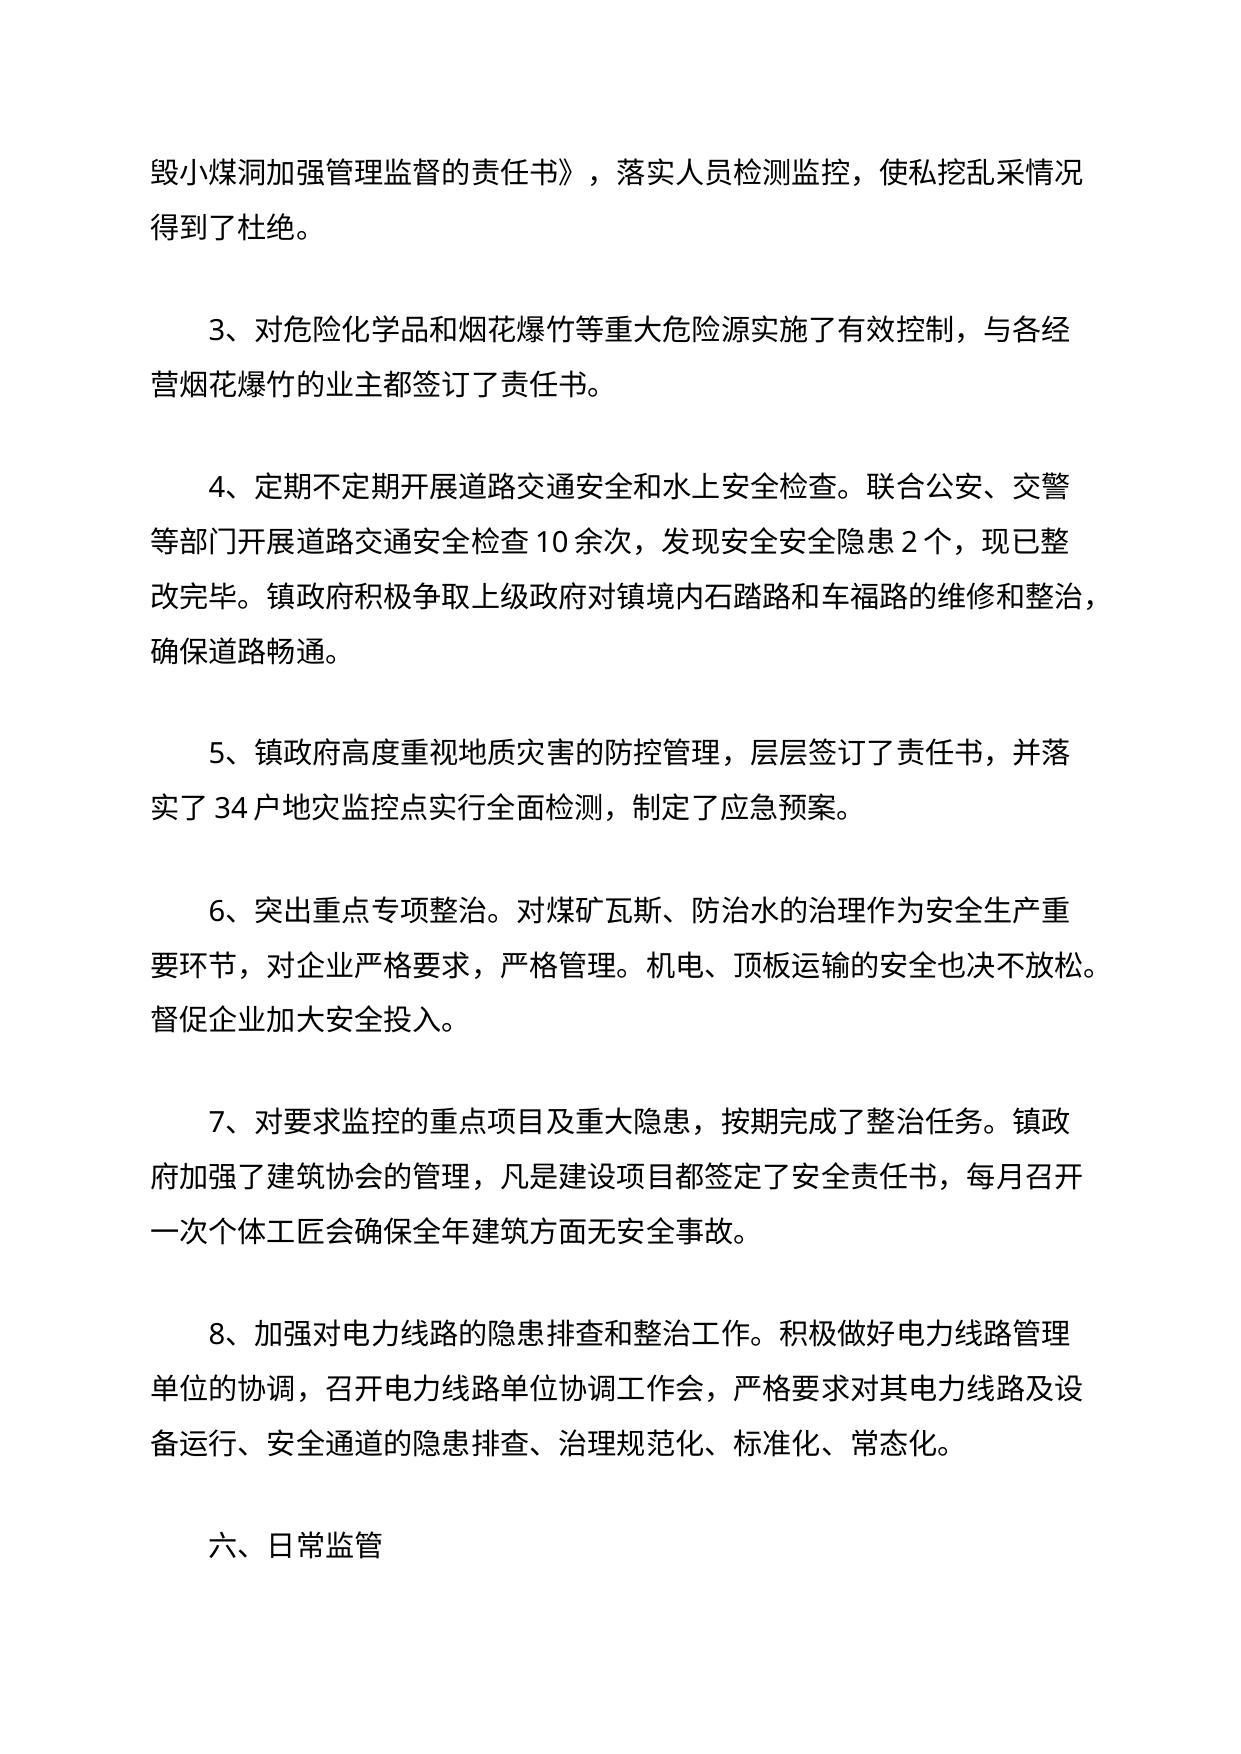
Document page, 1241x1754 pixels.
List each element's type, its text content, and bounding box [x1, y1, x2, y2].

text 3、对危险化学品和烟花爆竹等重大危险源实施了有效控制，与各经营烟花爆竹的业主都签订了责任书。 [150, 307, 1090, 404]
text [150, 150, 1090, 247]
text 六、日常监管 [150, 1522, 1090, 1564]
text 5、镇政府高度重视地质灾害的防控管理，层层签订了责任书，并落实了34户地灾监控点实行全面检测，制定了应急预案。 [150, 730, 1090, 827]
text 7、对要求监控的重点项目及重大隐患，按期完成了整治任务。镇政府加强了建筑协会的管理，凡是建设项目都签定了安全责任书，每月召开一次个体工匠会确保全年建筑方面无安全事故。 [150, 1099, 1090, 1251]
text 4、定期不定期开展道路交通安全和水上安全检查。联合公安、交警等部门开展道路交通安全检查10余次，发现安全安全隐患2个，现已整改完毕。镇政府积极争取上级政府对镇境内石踏路和车福路的维修和整治，确保道路畅通。 [150, 463, 1090, 671]
text 8、加强对电力线路的隐患排查和整治工作。积极做好电力线路管理单位的协调，召开电力线路单位协调工作会，严格要求对其电力线路及设备运行、安全通道的隐患排查、治理规范化、标准化、常态化。 [150, 1310, 1090, 1463]
text 6、突出重点专项整治。对煤矿瓦斯、防治水的治理作为安全生产重要环节，对企业严格要求，严格管理。机电、顶板运输的安全也决不放松。督促企业加大安全投入。 [150, 887, 1090, 1039]
